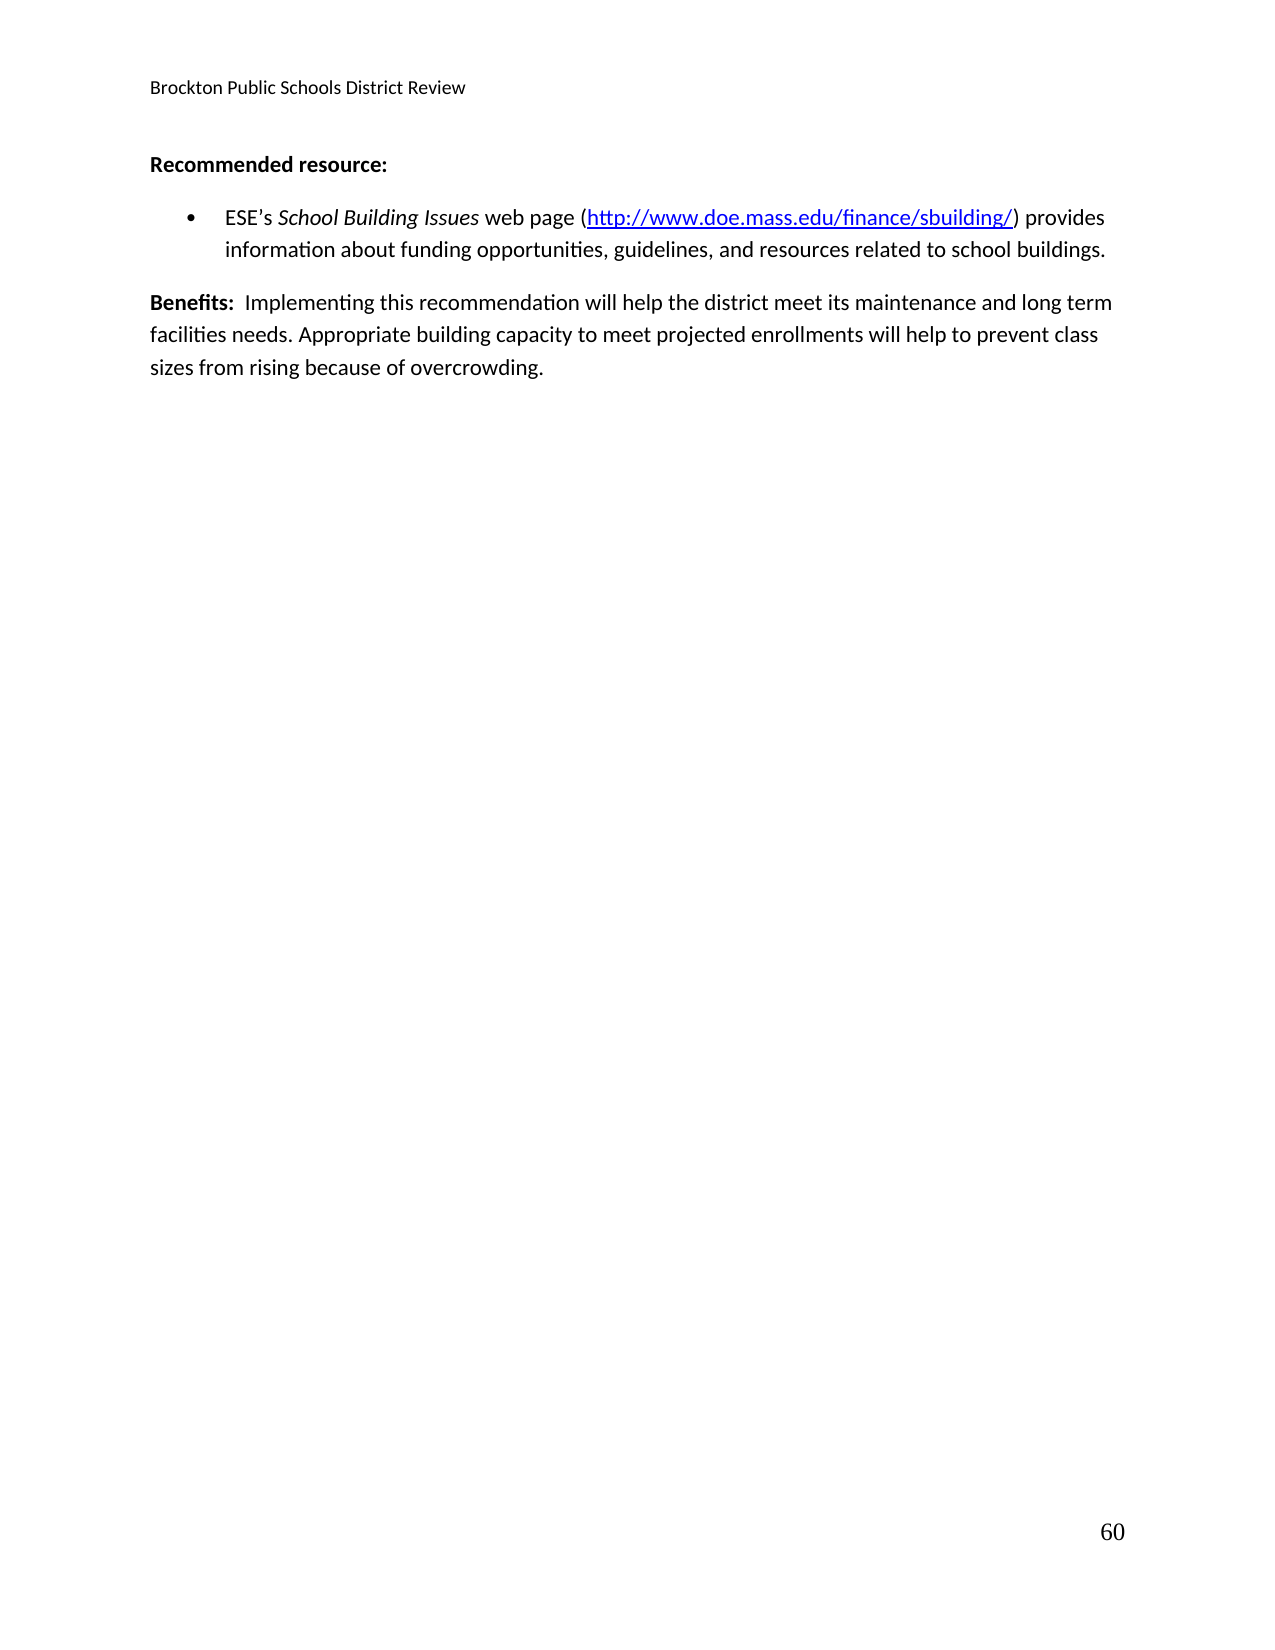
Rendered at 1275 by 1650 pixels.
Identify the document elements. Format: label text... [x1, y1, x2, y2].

list ESE’s School Building Issues web page (http://www.doe.mass.edu/finance/sbuilding/) provides information about funding opportunities, guidelines, and resources related to school buildings. [187, 203, 1125, 263]
text Recommended resource: [150, 150, 1125, 178]
text Benefits: Implementing this recommendation will help the district meet its maintenance and long term facilities needs. Appropriate building capacity to meet projected enrollments will help to prevent class sizes from rising because of overcrowding. [150, 288, 1125, 381]
